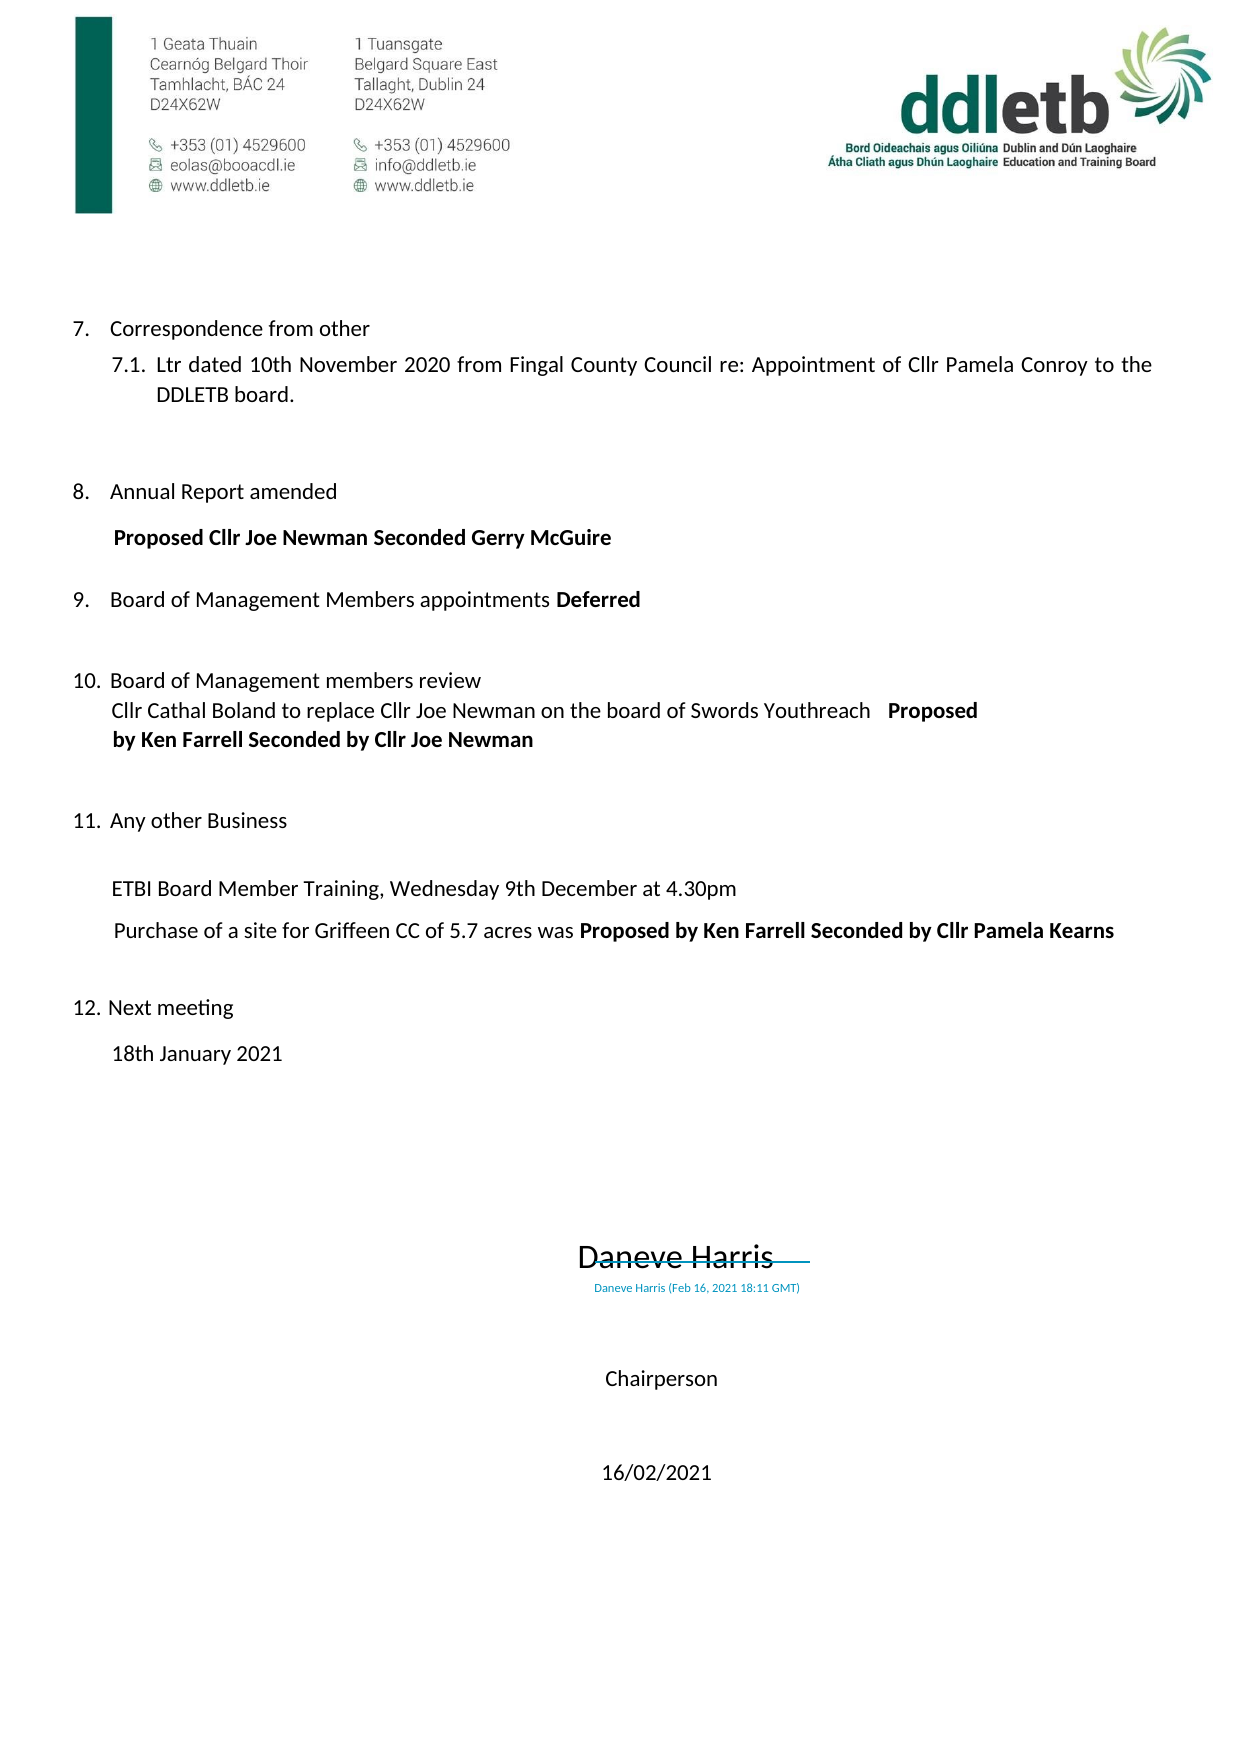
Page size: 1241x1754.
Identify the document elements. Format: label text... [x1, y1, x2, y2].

picture [757, 1284, 762, 1292]
text 12. Next meeting [72, 993, 1154, 1022]
text Cllr Cathal Boland to replace Cllr Joe Newman on the board of Swords Youthreach Proposed by Ken Farrell Seconded by Cllr Joe Newman [111, 696, 978, 753]
list Annual Report amended [72, 477, 1154, 505]
list Ltr dated 10th November 2020 from Fingal County Council re: Appointment of Cllr Pamela Conroy to the DDLETB board. [111, 350, 1154, 408]
text Daneve Harris [116, 1235, 1235, 1277]
list Board of Management Members appointments Deferred [72, 586, 1154, 614]
text 16/02/2021 [88, 1458, 1225, 1486]
picture [741, 1284, 746, 1292]
text ETBI Board Member Training, Wednesday 9th December at 4.30pm [111, 874, 1154, 902]
subtitle Proposed Cllr Joe Newman Seconded Gerry McGuire [113, 523, 1235, 551]
text 18th January 2021 [111, 1039, 1154, 1067]
text Chairperson [88, 1364, 1235, 1392]
text Daneve Harris (Feb 16, 2021 18:11 GMT) [159, 1280, 1235, 1296]
list Board of Management members review [72, 666, 1154, 694]
subtitle Purchase of a site for Griffeen CC of 5.7 acres was Proposed by Ken Farrell Seconded by Cllr Pamela Kearns [113, 916, 1235, 944]
picture [771, 1284, 777, 1292]
list Correspondence from other [72, 314, 1154, 342]
list Any other Business [72, 806, 1154, 834]
picture [595, 1284, 601, 1292]
picture [73, 14, 1217, 214]
